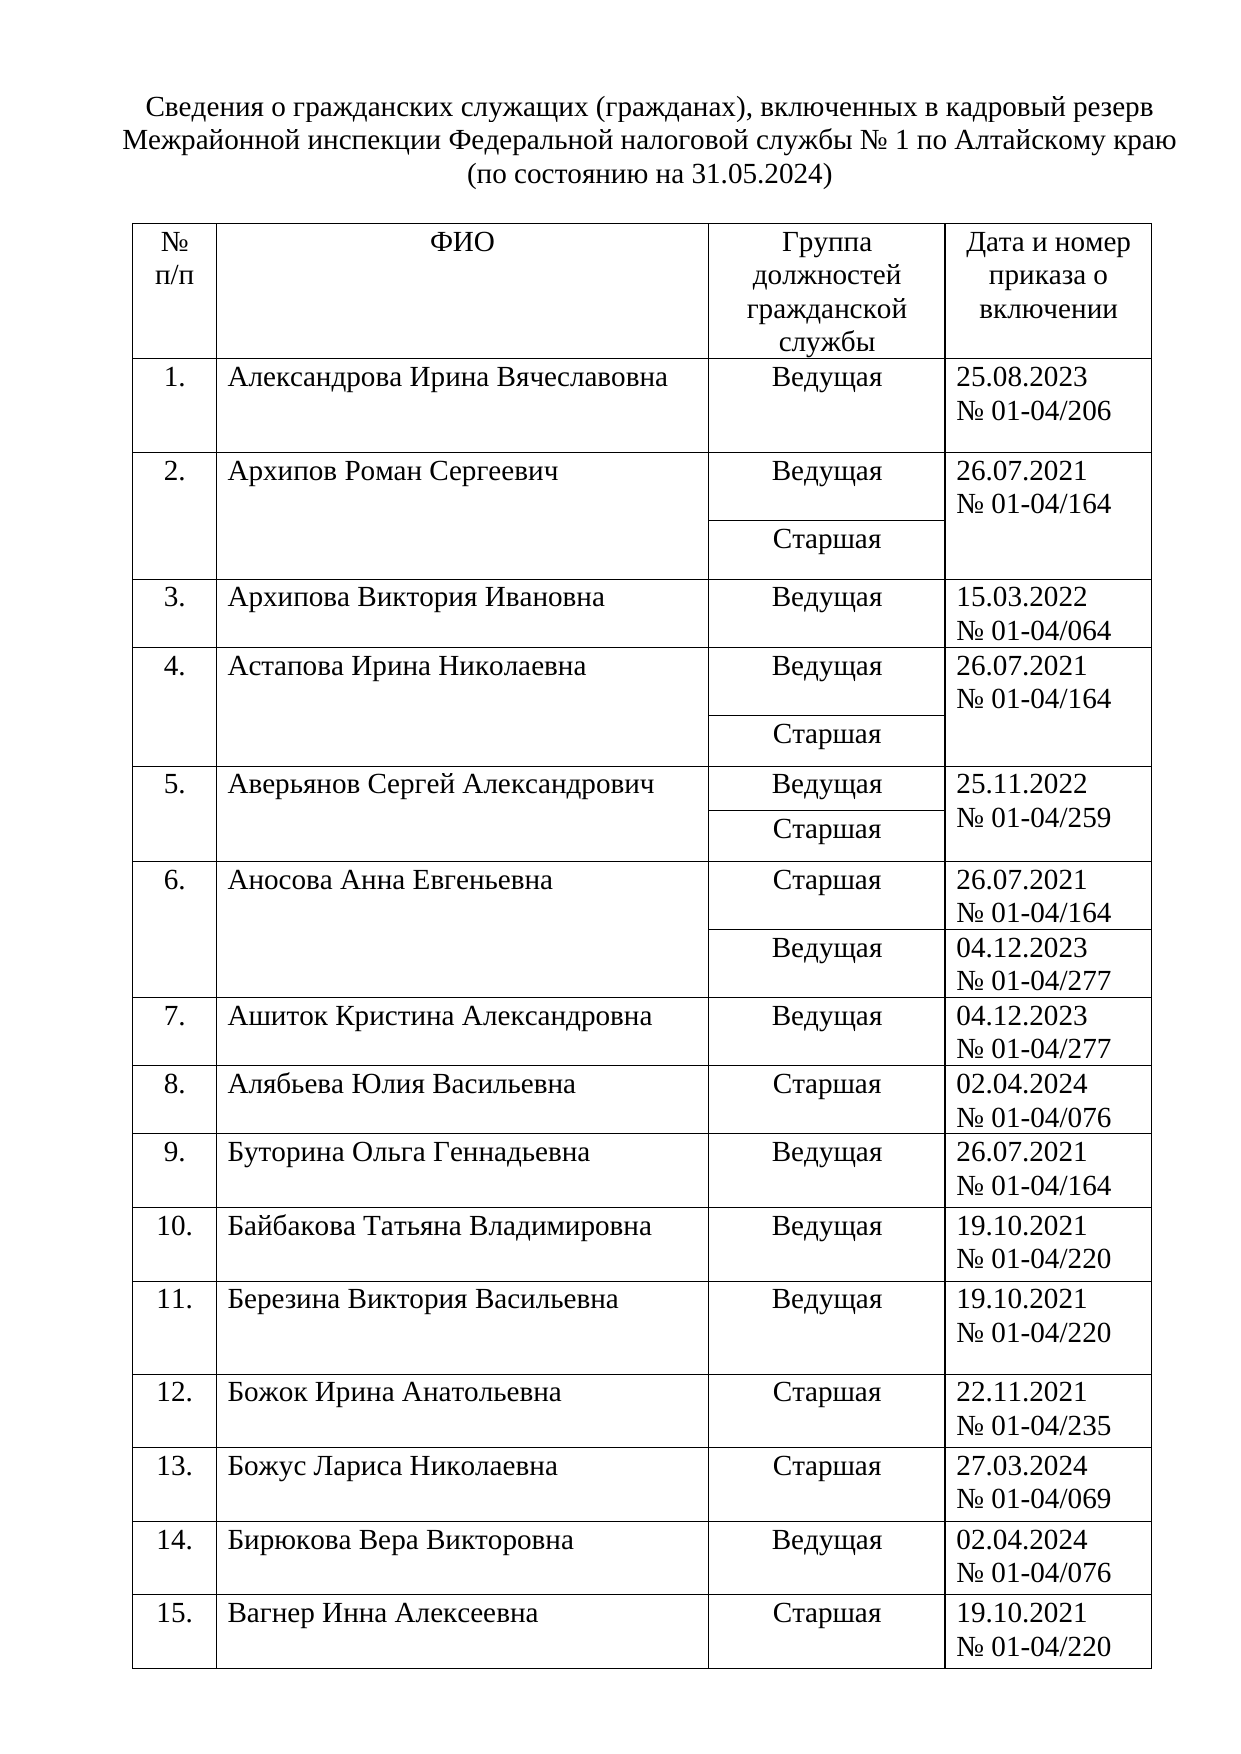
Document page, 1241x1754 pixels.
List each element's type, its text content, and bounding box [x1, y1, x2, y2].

table_cell 8. [133, 1066, 216, 1133]
text Сведения о гражданских служащих (гражданах), включенных в кадровый резерв Межрайонной инспекции Федеральной налоговой службы № 1 по Алтайскому краю (по состоянию на 31.05.2024) [118, 89, 467, 189]
table_cell 27.03.2024 № 01-04/069 [946, 1448, 1151, 1521]
table_cell 4. [133, 648, 216, 766]
table_cell Ведущая [709, 1282, 944, 1373]
table_cell Божок Ирина Анатольевна [217, 1375, 708, 1447]
table_cell 25.08.2023 № 01-04/206 [946, 359, 1151, 452]
table_cell 26.07.2021 № 01-04/164 [946, 1134, 1151, 1207]
table_cell 7. [133, 998, 216, 1065]
table_cell Старшая [709, 811, 944, 861]
table_cell Старшая [709, 1066, 944, 1133]
table_cell 3. [133, 580, 216, 647]
table_cell Старшая [709, 716, 944, 766]
table_cell Архипова Виктория Ивановна [217, 580, 708, 647]
table_header Группа должностей гражданской службы [709, 224, 944, 358]
table_cell Ведущая [709, 1208, 944, 1281]
table_cell 5. [133, 767, 216, 861]
table_cell Ведущая [709, 648, 944, 715]
table_cell Старшая [709, 1595, 944, 1668]
table_cell Старшая [709, 521, 944, 578]
table_cell Аносова Анна Евгеньевна [217, 862, 708, 997]
table_header Дата и номер приказа о включении [946, 224, 1151, 358]
table_cell Старшая [709, 1448, 944, 1521]
table_cell 12. [133, 1375, 216, 1447]
table_cell 26.07.2021 № 01-04/164 [946, 862, 1151, 929]
table_cell Божус Лариса Николаевна [217, 1448, 708, 1521]
table_cell Старшая [709, 1375, 944, 1447]
table_cell Байбакова Татьяна Владимировна [217, 1208, 708, 1281]
table_cell Алябьева Юлия Васильевна [217, 1066, 708, 1133]
table_cell Ведущая [709, 767, 944, 810]
table_cell 02.04.2024 № 01-04/076 [946, 1522, 1151, 1594]
table_cell Старшая [709, 862, 944, 929]
table_cell 04.12.2023 № 01-04/277 [946, 998, 1151, 1065]
table_header ФИО [217, 224, 708, 358]
table_cell Буторина Ольга Геннадьевна [217, 1134, 708, 1207]
table_cell Ведущая [709, 998, 944, 1065]
table_cell 04.12.2023 № 01-04/277 [946, 930, 1151, 997]
table_cell 13. [133, 1448, 216, 1521]
table_cell 22.11.2021 № 01-04/235 [946, 1375, 1151, 1447]
table_cell Ведущая [709, 580, 944, 647]
table_cell Ведущая [709, 453, 944, 520]
table_cell 15. [133, 1595, 216, 1668]
table_cell 25.11.2022 № 01-04/259 [946, 767, 1151, 861]
table_cell 26.07.2021 № 01-04/164 [946, 453, 1151, 578]
table_cell Бирюкова Вера Викторовна [217, 1522, 708, 1594]
table_cell 14. [133, 1522, 216, 1594]
table_cell 2. [133, 453, 216, 578]
table_cell Ведущая [709, 1134, 944, 1207]
table_cell 02.04.2024 № 01-04/076 [946, 1066, 1151, 1133]
table_cell 19.10.2021 № 01-04/220 [946, 1208, 1151, 1281]
table_cell Ашиток Кристина Александровна [217, 998, 708, 1065]
table_cell Аверьянов Сергей Александрович [217, 767, 708, 861]
table_cell 1. [133, 359, 216, 452]
table_cell Астапова Ирина Николаевна [217, 648, 708, 766]
table_cell Архипов Роман Сергеевич [217, 453, 708, 578]
table_cell 19.10.2021 № 01-04/220 [946, 1595, 1151, 1668]
table_cell Ведущая [709, 1522, 944, 1594]
table_cell Вагнер Инна Алексеевна [217, 1595, 708, 1668]
table_cell Ведущая [709, 930, 944, 997]
table_cell 9. [133, 1134, 216, 1207]
table_cell 6. [133, 862, 216, 997]
table_cell Березина Виктория Васильевна [217, 1282, 708, 1373]
text Сведения о гражданских служащих (гражданах), включенных в кадровый резерв Межрайонной инспекции Федеральной налоговой службы № 1 по Алтайскому краю (по состоянию на 31.05.2024) [832, 89, 1181, 189]
table_cell 11. [133, 1282, 216, 1373]
table_cell Александрова Ирина Вячеславовна [217, 359, 708, 452]
table_cell 26.07.2021 № 01-04/164 [946, 648, 1151, 766]
table_cell 15.03.2022 № 01-04/064 [946, 580, 1151, 647]
table_header № п/п [133, 224, 216, 358]
table_cell 19.10.2021 № 01-04/220 [946, 1282, 1151, 1373]
table_cell Ведущая [709, 359, 944, 452]
table_cell 10. [133, 1208, 216, 1281]
